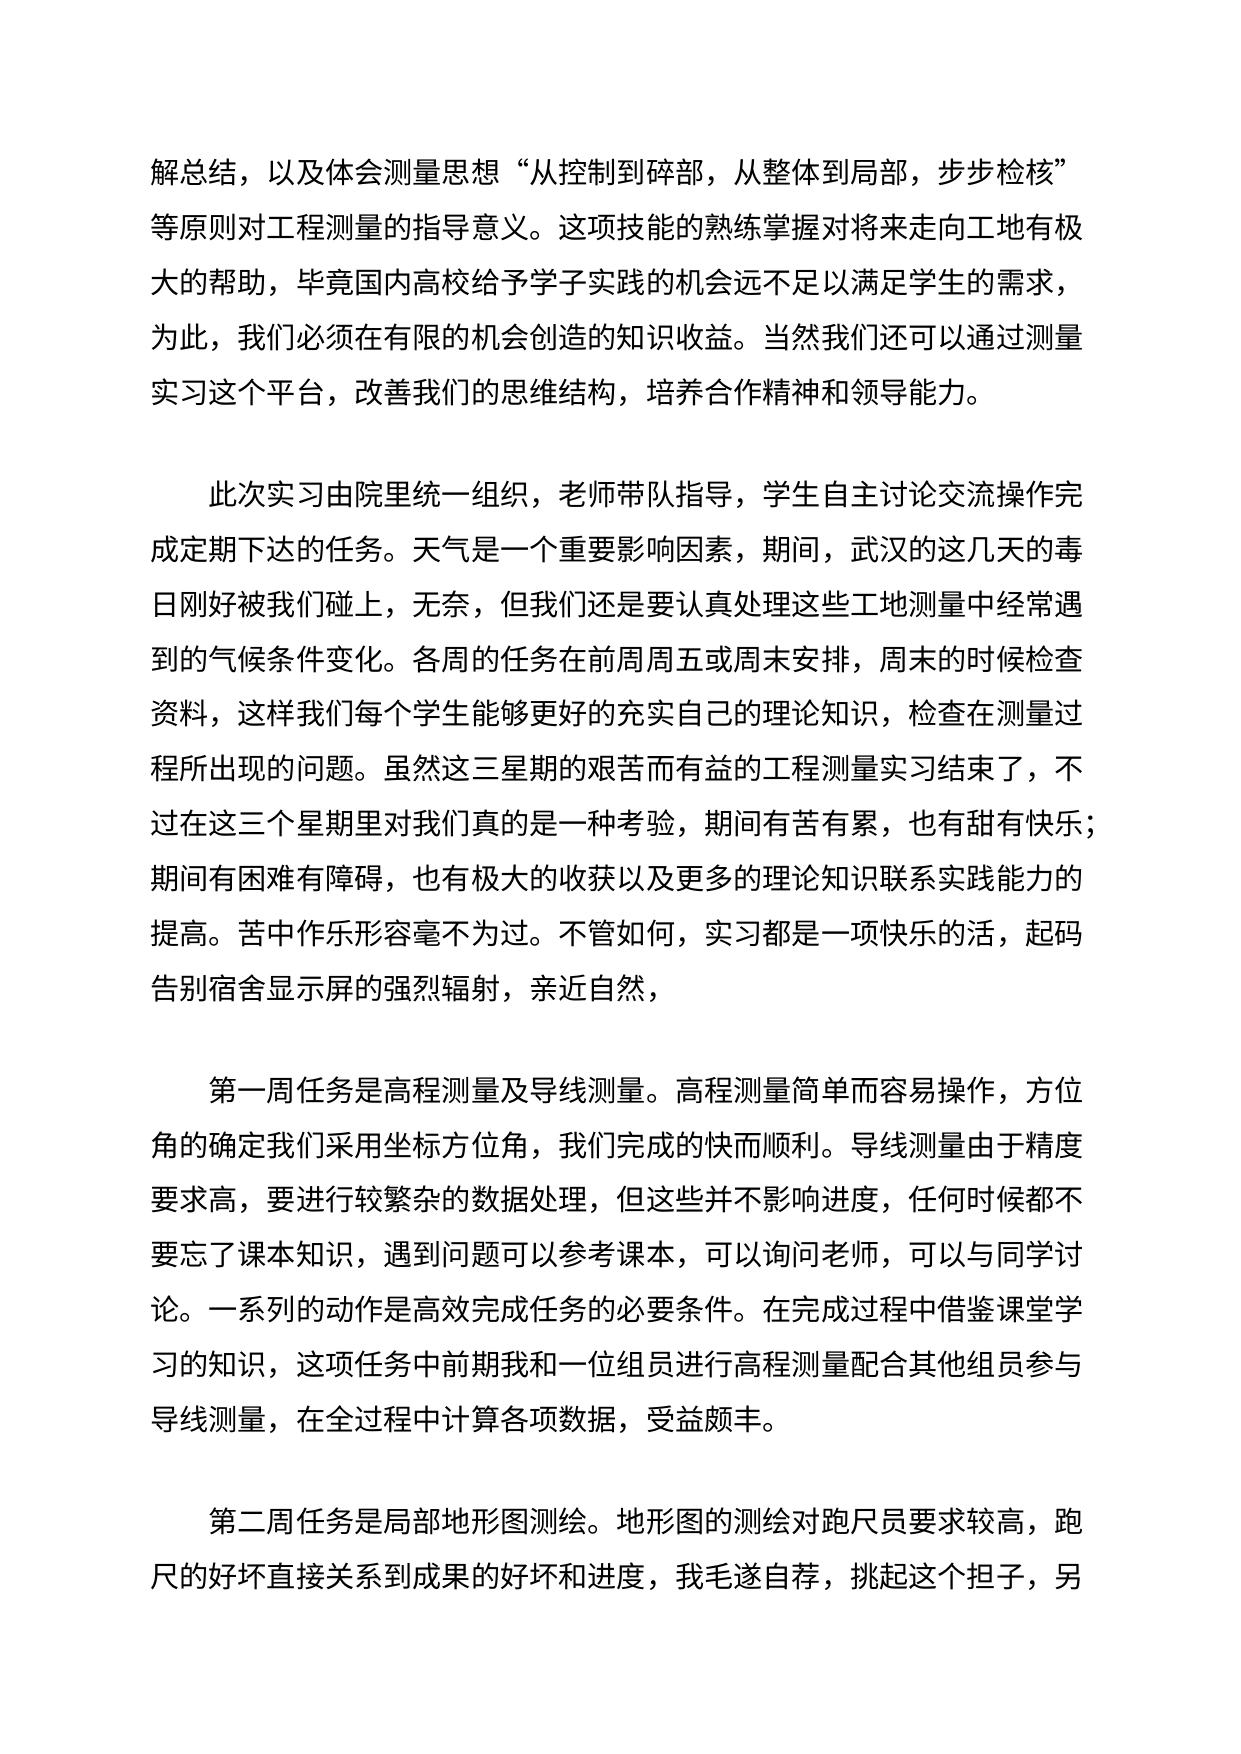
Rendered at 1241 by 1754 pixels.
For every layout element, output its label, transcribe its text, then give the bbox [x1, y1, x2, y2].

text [150, 150, 1090, 412]
text 此次实习由院里统一组织，老师带队指导，学生自主讨论交流操作完成定期下达的任务。天气是一个重要影响因素，期间，武汉的这几天的毒日刚好被我们碰上，无奈，但我们还是要认真处理这些工地测量中经常遇到的气候条件变化。各周的任务在前周周五或周末安排，周末的时候检查资料，这样我们每个学生能够更好的充实自己的理论知识，检查在测量过程所出现的问题。虽然这三星期的艰苦而有益的工程测量实习结束了，不过在这三个星期里对我们真的是一种考验，期间有苦有累，也有甜有快乐；期间有困难有障碍，也有极大的收获以及更多的理论知识联系实践能力的提高。苦中作乐形容毫不为过。不管如何，实习都是一项快乐的活，起码告别宿舍显示屏的强烈辐射，亲近自然， [150, 471, 1090, 1008]
text 第一周任务是高程测量及导线测量。高程测量简单而容易操作，方位角的确定我们采用坐标方位角，我们完成的快而顺利。导线测量由于精度要求高，要进行较繁杂的数据处理，但这些并不影响进度，任何时候都不要忘了课本知识，遇到问题可以参考课本，可以询问老师，可以与同学讨论。一系列的动作是高效完成任务的必要条件。在完成过程中借鉴课堂学习的知识，这项任务中前期我和一位组员进行高程测量配合其他组员参与导线测量，在全过程中计算各项数据，受益颇丰。 [150, 1067, 1090, 1439]
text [150, 1498, 1090, 1596]
